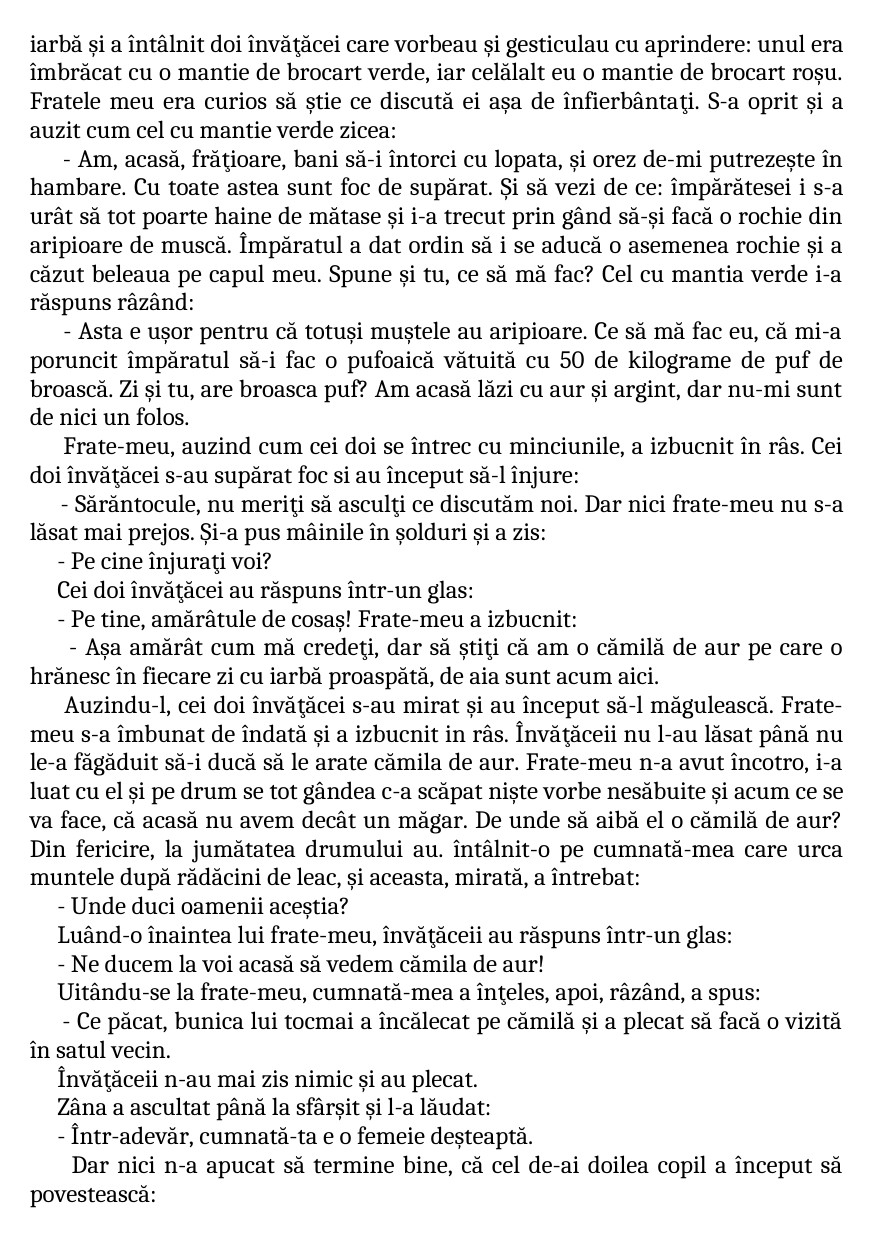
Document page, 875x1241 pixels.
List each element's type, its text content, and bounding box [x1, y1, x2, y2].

text - Într-adevăr, cumnată-ta e o femeie deşteaptă. [29, 1122, 844, 1151]
text Zâna a ascultat până la sfârşit şi l-a lăudat: [29, 1093, 844, 1122]
text - Pe cine înjuraţi voi? [29, 547, 844, 576]
text Învăţăceii n-au mai zis nimic şi au plecat. [29, 1064, 844, 1093]
text iarbă şi a întâlnit doi învăţăcei care vorbeau şi gesticulau cu aprindere: unul era îmbrăcat cu o mantie de brocart verde, iar celălalt eu o mantie de brocart roşu. Fratele meu era curios să ştie ce discută ei aşa de înfierbântaţi. S-a oprit şi a auzit cum cel cu mantie verde zicea: [29, 29, 844, 144]
text Luând-o înaintea lui frate-meu, învăţăceii au răspuns într-un glas: [29, 921, 844, 949]
text Dar nici n-a apucat să termine bine, că cel de-ai doilea copil a început să povestească: [29, 1151, 844, 1208]
text - Pe tine, amărâtule de cosaş! Frate-meu a izbucnit: [29, 604, 844, 633]
text Cei doi învăţăcei au răspuns într-un glas: [29, 576, 844, 604]
text - Unde duci oamenii aceştia? [29, 892, 844, 921]
text Auzindu-l, cei doi învăţăcei s-au mirat şi au început să-l măgulească. Frate-meu s-a îmbunat de îndată şi a izbucnit in râs. Învăţăceii nu l-au lăsat până nu le-a făgăduit să-i ducă să le arate cămila de aur. Frate-meu n-a avut încotro, i-a luat cu el şi pe drum se tot gândea c-a scăpat nişte vorbe nesăbuite şi acum ce se va face, că acasă nu avem decât un măgar. De unde să aibă el o cămilă de aur? Din fericire, la jumătatea drumului au. întâlnit-o pe cumnată-mea care urca muntele după rădăcini de leac, şi aceasta, mirată, a întrebat: [29, 691, 844, 892]
text - Ce păcat, bunica lui tocmai a încălecat pe cămilă şi a plecat să facă o vizită în satul vecin. [29, 1007, 844, 1064]
text - Am, acasă, frăţioare, bani să-i întorci cu lopata, şi orez de-mi putrezeşte în hambare. Cu toate astea sunt foc de supărat. Şi să vezi de ce: împărătesei i s-a urât să tot poarte haine de mătase şi i-a trecut prin gând să-şi facă o rochie din aripioare de muscă. Împăratul a dat ordin să i se aducă o asemenea rochie şi a căzut beleaua pe capul meu. Spune şi tu, ce să mă fac? Cel cu mantia verde i-a răspuns râzând: [29, 144, 844, 317]
text Frate-meu, auzind cum cei doi se întrec cu minciunile, a izbucnit în râs. Cei doi învăţăcei s-au supărat foc si au început să-l înjure: [29, 432, 844, 489]
text - Asta e uşor pentru că totuşi muştele au aripioare. Ce să mă fac eu, că mi-a poruncit împăratul să-i fac o pufoaică vătuită cu 50 de kilograme de puf de broască. Zi şi tu, are broasca puf? Am acasă lăzi cu aur şi argint, dar nu-mi sunt de nici un folos. [29, 317, 844, 432]
text Uitându-se la frate-meu, cumnată-mea a înţeles, apoi, râzând, a spus: [29, 978, 844, 1007]
text - Aşa amărât cum mă credeţi, dar să ştiţi că am o cămilă de aur pe care o hrănesc în fiecare zi cu iarbă proaspătă, de aia sunt acum aici. [29, 633, 844, 691]
text - Ne ducem la voi acasă să vedem cămila de aur! [29, 949, 844, 978]
text - Sărăntocule, nu meriţi să asculţi ce discutăm noi. Dar nici frate-meu nu s-a lăsat mai prejos. Şi-a pus mâinile în şolduri şi a zis: [29, 489, 844, 547]
